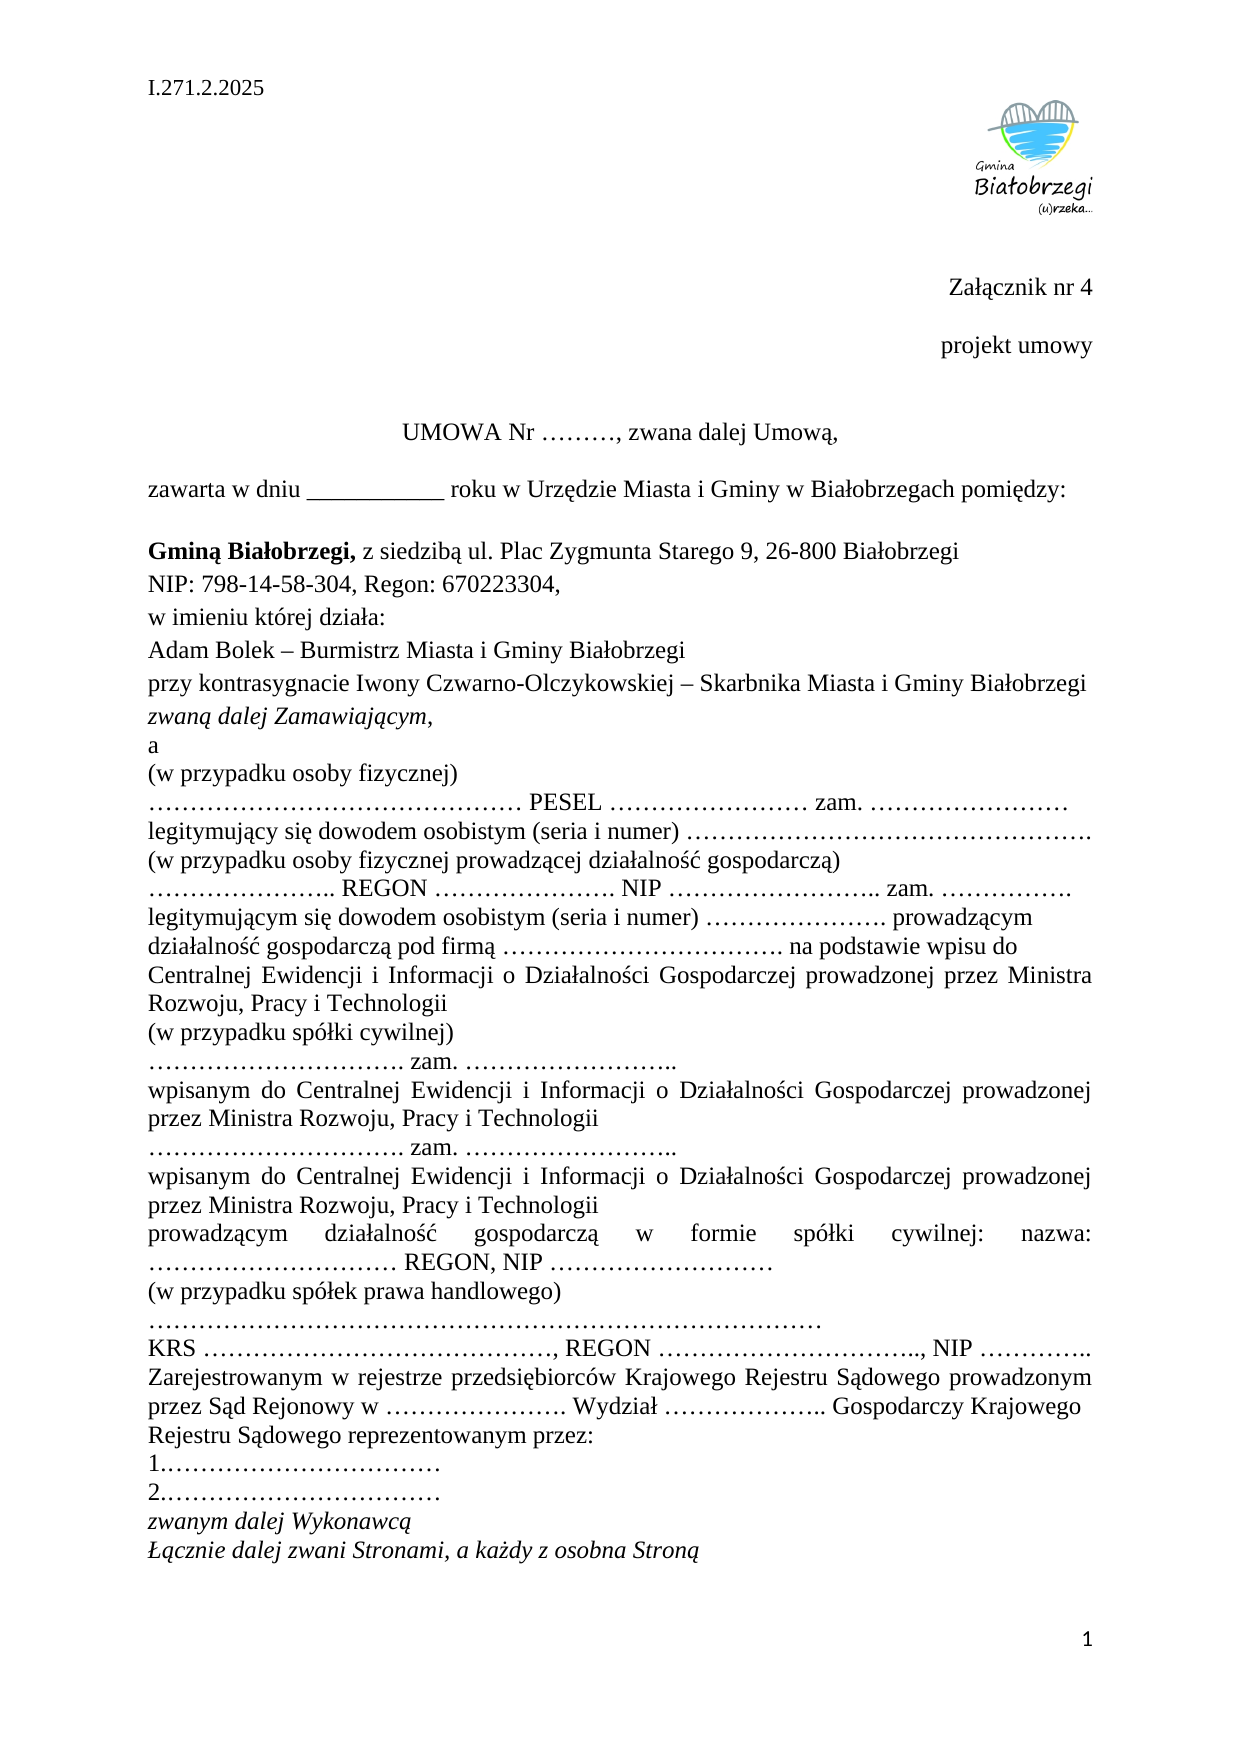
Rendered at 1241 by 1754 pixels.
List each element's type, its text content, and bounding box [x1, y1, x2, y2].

text …………………………. zam. …………………….. [148, 1132, 1093, 1161]
text działalność gospodarczą pod firmą ……………………………. na podstawie wpisu do [148, 931, 1093, 960]
text UMOWA Nr ………, zwana dalej Umową, [148, 417, 1093, 445]
text (w przypadku osoby fizycznej) [148, 758, 1093, 787]
text zawarta w dniu ___________ roku w Urzędzie Miasta i Gminy w Białobrzegach pomiędzy: [148, 474, 1093, 503]
text Adam Bolek – Burmistrz Miasta i Gminy Białobrzegi [148, 635, 1093, 664]
picture [975, 100, 1093, 215]
text Załącznik nr 4 [148, 272, 1093, 301]
text (w przypadku spółek prawa handlowego) [148, 1276, 1093, 1305]
text prowadzącym działalność gospodarczą w formie spółki cywilnej: nazwa: ………………………… REGON, NIP ……………………… [148, 1218, 1093, 1276]
text wpisanym do Centralnej Ewidencji i Informacji o Działalności Gospodarczej prowadzonej przez Ministra Rozwoju, Pracy i Technologii [148, 1161, 1093, 1218]
text ……………………………………… PESEL …………………… zam. …………………… [148, 787, 1093, 816]
text NIP: 798-14-58-304, Regon: 670223304, [148, 569, 1093, 598]
text a [148, 730, 1093, 758]
text zwaną dalej Zamawiającym, [148, 701, 1093, 730]
text projekt umowy [148, 330, 1093, 359]
text (w przypadku spółki cywilnej) [148, 1017, 1093, 1046]
text legitymującym się dowodem osobistym (seria i numer) …………………. prowadzącym [148, 902, 1093, 931]
text 1.…………………………… [148, 1448, 1093, 1477]
text legitymujący się dowodem osobistym (seria i numer) …………………………………………. [148, 816, 1093, 845]
text (w przypadku osoby fizycznej prowadzącej działalność gospodarczą) [148, 845, 1093, 873]
text …………………………. zam. …………………….. [148, 1046, 1093, 1075]
text Rejestru Sądowego reprezentowanym przez: [148, 1420, 1093, 1448]
text Zarejestrowanym w rejestrze przedsiębiorców Krajowego Rejestru Sądowego prowadzonym przez Sąd Rejonowy w …………………. Wydział ……………….. Gospodarczy Krajowego [148, 1362, 1093, 1420]
text KRS ……………………………………, REGON ………………………….., NIP ………….. [148, 1333, 1093, 1362]
text przy kontrasygnacie Iwony Czwarno-Olczykowskiej – Skarbnika Miasta i Gminy Białobrzegi [148, 668, 1093, 697]
text ……………………………………………………………………… [148, 1305, 1093, 1333]
text w imieniu której działa: [148, 602, 1093, 631]
text Centralnej Ewidencji i Informacji o Działalności Gospodarczej prowadzonej przez Ministra Rozwoju, Pracy i Technologii [148, 960, 1093, 1017]
text Gminą Białobrzegi, z siedzibą ul. Plac Zygmunta Starego 9, 26-800 Białobrzegi [148, 536, 1093, 565]
text ………………….. REGON …………………. NIP …………………….. zam. ……………. [148, 873, 1093, 902]
text zwanym dalej Wykonawcą [148, 1506, 1093, 1535]
text wpisanym do Centralnej Ewidencji i Informacji o Działalności Gospodarczej prowadzonej przez Ministra Rozwoju, Pracy i Technologii [148, 1075, 1093, 1132]
text 2.…………………………… [148, 1477, 1093, 1506]
text Łącznie dalej zwani Stronami, a każdy z osobna Stroną [148, 1535, 1093, 1563]
